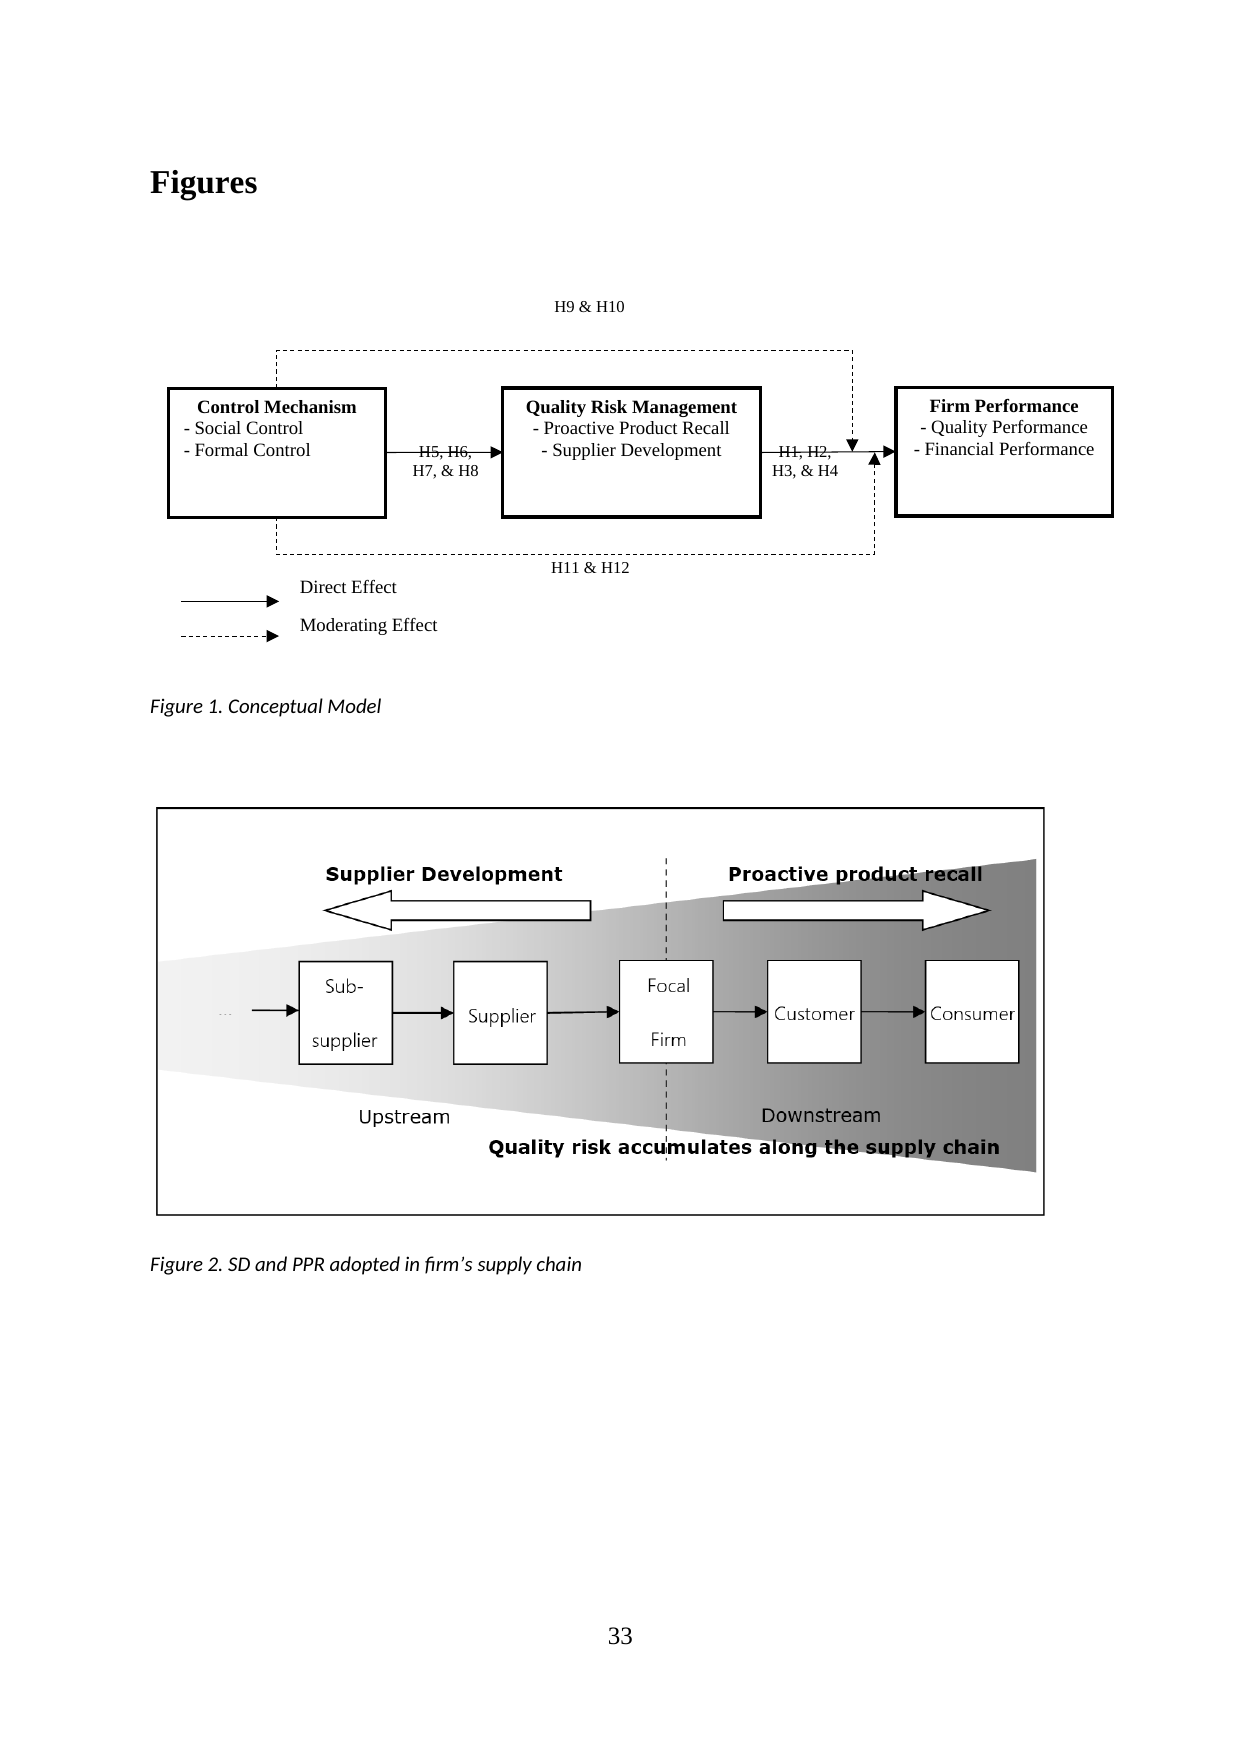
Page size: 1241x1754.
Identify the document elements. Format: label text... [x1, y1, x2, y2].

text Figure 2. SD and PPR adopted in firm’s supply chain [150, 1251, 1090, 1277]
subtitle Figures [150, 162, 1090, 201]
subtitle Figure 1. Conceptual Model [150, 693, 1090, 719]
picture [150, 799, 1050, 1225]
